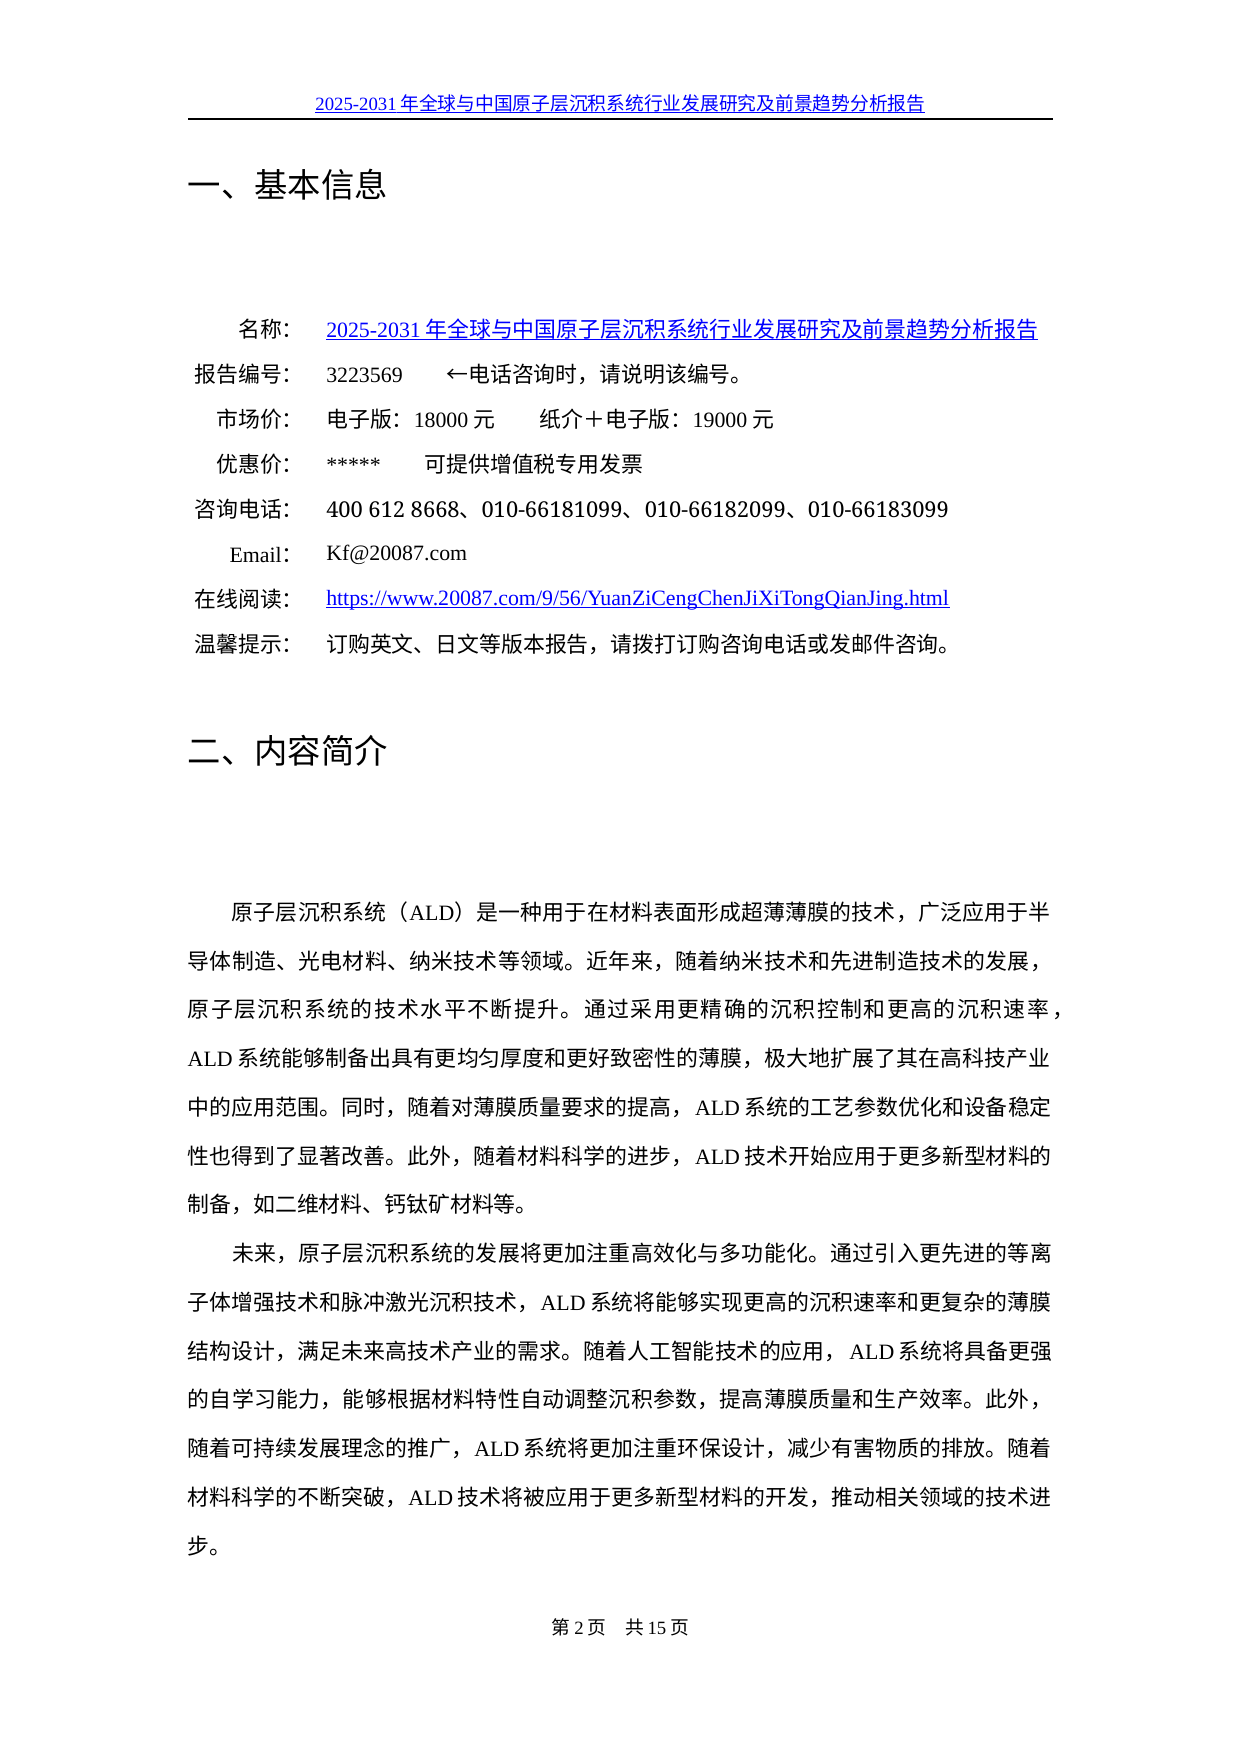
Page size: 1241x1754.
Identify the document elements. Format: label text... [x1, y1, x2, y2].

table_header 名称： [167, 312, 315, 357]
table_cell 报告编号： [167, 357, 315, 402]
table_cell Kf@20087.com [315, 537, 1073, 582]
title 一、基本信息 [187, 150, 1053, 215]
table_cell 在线阅读： [167, 582, 315, 627]
table_cell 订购英文、日文等版本报告，请拨打订购咨询电话或发邮件咨询。 [315, 627, 1073, 672]
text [187, 894, 1053, 1561]
table_cell ***** 可提供增值税专用发票 [315, 447, 1073, 492]
table_cell 400 612 8668、010-66181099、010-66182099、010-66183099 [315, 492, 1073, 537]
table_cell 市场价： [167, 402, 315, 447]
table_cell Email： [167, 537, 315, 582]
table_cell [315, 582, 1073, 627]
table_cell 咨询电话： [167, 492, 315, 537]
table_header 2025-2031年全球与中国原子层沉积系统行业发展研究及前景趋势分析报告 [315, 312, 1073, 357]
table_cell 优惠价： [167, 447, 315, 492]
table_cell 3223569 ←电话咨询时，请说明该编号。 [315, 357, 1073, 402]
title 二、内容简介 [187, 717, 1053, 782]
table_cell 电子版：18000 元 纸介＋电子版：19000 元 [315, 402, 1073, 447]
table_cell 温馨提示： [167, 627, 315, 672]
